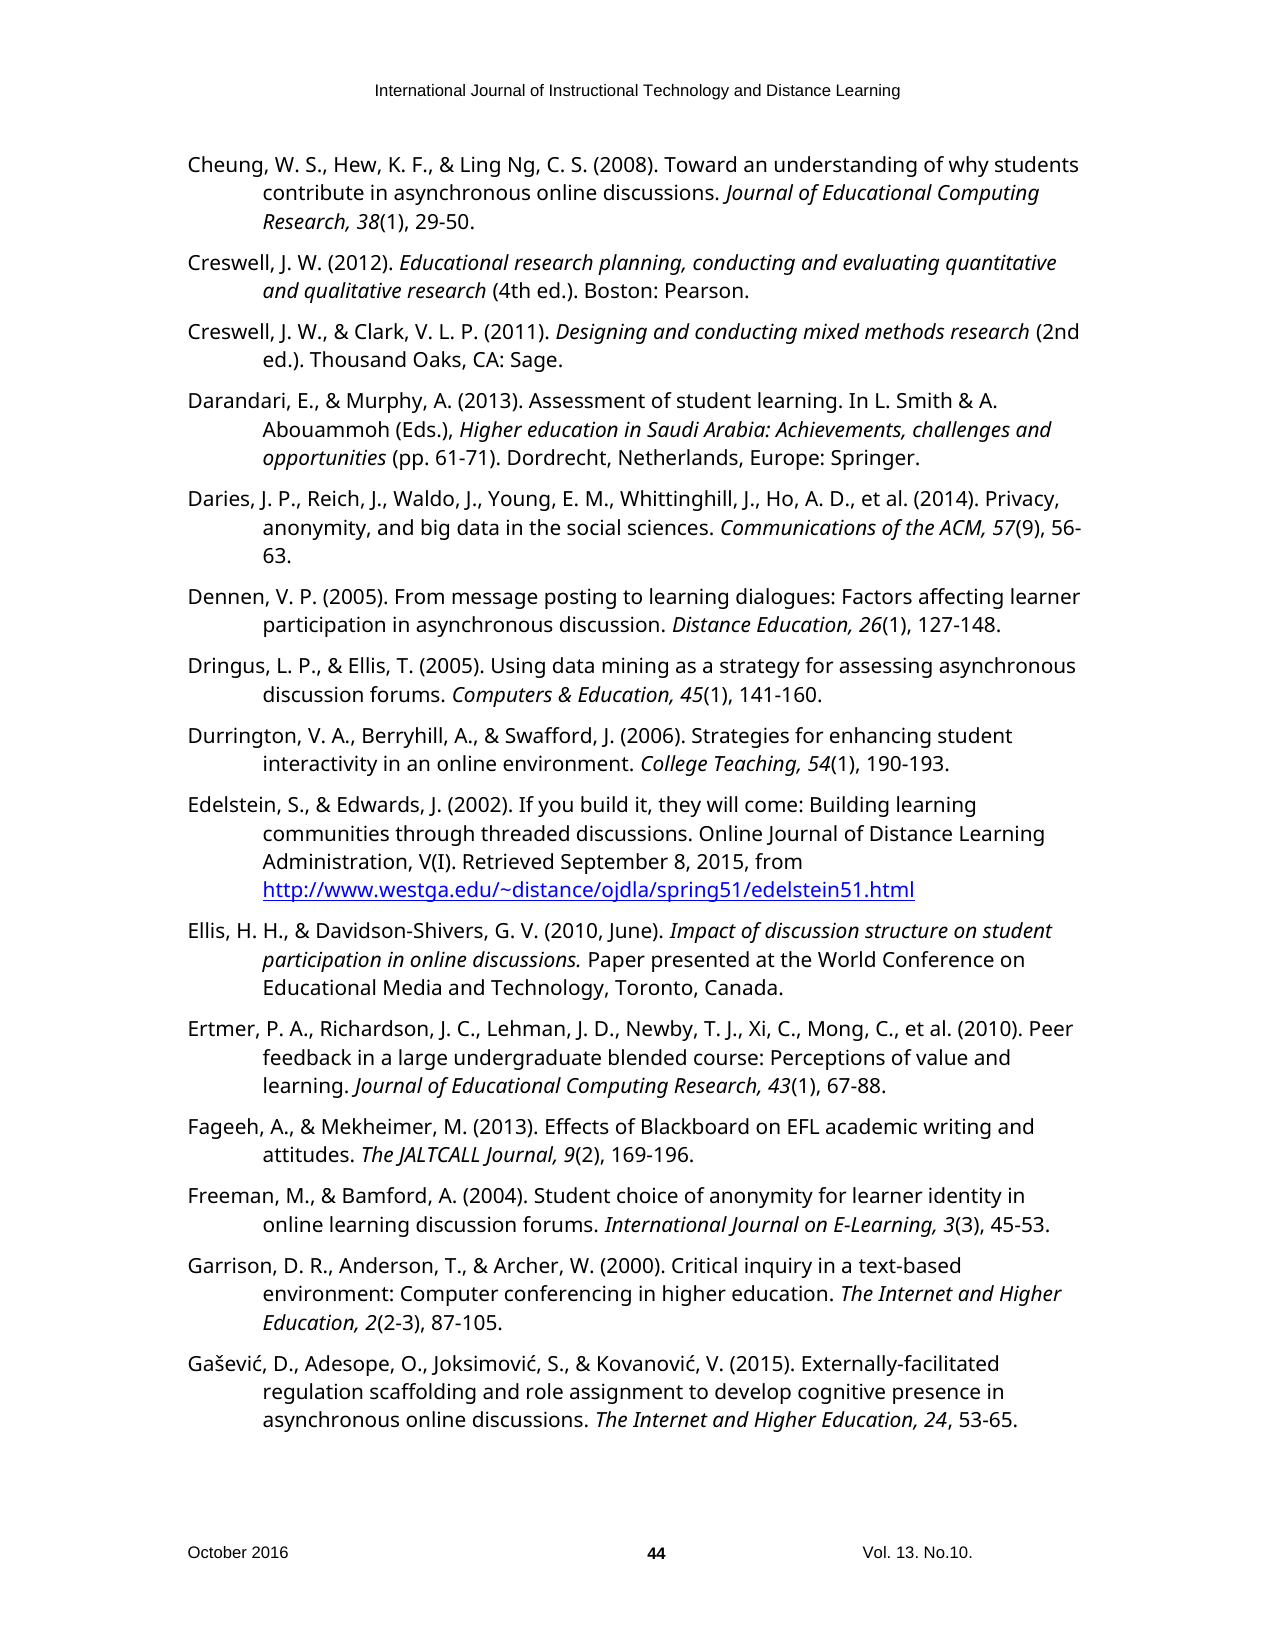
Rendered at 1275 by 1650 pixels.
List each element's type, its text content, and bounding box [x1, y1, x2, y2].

text Creswell, J. W. (2012). Educational research planning, conducting and evaluating quantitative and qualitative research (4th ed.). Boston: Pearson. [187, 248, 1087, 305]
text Creswell, J. W., & Clark, V. L. P. (2011). Designing and conducting mixed methods research (2nd ed.). Thousand Oaks, CA: Sage. [187, 317, 1087, 374]
text Durrington, V. A., Berryhill, A., & Swafford, J. (2006). Strategies for enhancing student interactivity in an online environment. College Teaching, 54(1), 190-193. [187, 721, 1087, 778]
text Cheung, W. S., Hew, K. F., & Ling Ng, C. S. (2008). Toward an understanding of why students contribute in asynchronous online discussions. Journal of Educational Computing Research, 38(1), 29-50. [187, 150, 1087, 235]
text Edelstein, S., & Edwards, J. (2002). If you build it, they will come: Building learning communities through threaded discussions. Online Journal of Distance Learning Administration, V(I). Retrieved September 8, 2015, from http://www.westga.edu/~distance/ojdla/spring51/edelstein51.html [187, 790, 1087, 904]
text Dennen, V. P. (2005). From message posting to learning dialogues: Factors affecting learner participation in asynchronous discussion. Distance Education, 26(1), 127-148. [187, 582, 1087, 639]
text Ertmer, P. A., Richardson, J. C., Lehman, J. D., Newby, T. J., Xi, C., Mong, C., et al. (2010). Peer feedback in a large undergraduate blended course: Perceptions of value and learning. Journal of Educational Computing Research, 43(1), 67-88. [187, 1014, 1087, 1100]
text Daries, J. P., Reich, J., Waldo, J., Young, E. M., Whittinghill, J., Ho, A. D., et al. (2014). Privacy, anonymity, and big data in the social sciences. Communications of the ACM, 57(9), 56-63. [187, 484, 1087, 570]
text Fageeh, A., & Mekheimer, M. (2013). Effects of Blackboard on EFL academic writing and attitudes. The JALTCALL Journal, 9(2), 169-196. [187, 1112, 1087, 1169]
text Ellis, H. H., & Davidson-Shivers, G. V. (2010, June). Impact of discussion structure on student participation in online discussions. Paper presented at the World Conference on Educational Media and Technology, Toronto, Canada. [187, 917, 1087, 1002]
text Freeman, M., & Bamford, A. (2004). Student choice of anonymity for learner identity in online learning discussion forums. International Journal on E-Learning, 3(3), 45-53. [187, 1182, 1087, 1238]
text Darandari, E., & Murphy, A. (2013). Assessment of student learning. In L. Smith & A. Abouammoh (Eds.), Higher education in Saudi Arabia: Achievements, challenges and opportunities (pp. 61-71). Dordrecht, Netherlands, Europe: Springer. [187, 387, 1087, 472]
text Gašević, D., Adesope, O., Joksimović, S., & Kovanović, V. (2015). Externally-facilitated regulation scaffolding and role assignment to develop cognitive presence in asynchronous online discussions. The Internet and Higher Education, 24, 53-65. [187, 1349, 1087, 1434]
text Dringus, L. P., & Ellis, T. (2005). Using data mining as a strategy for assessing asynchronous discussion forums. Computers & Education, 45(1), 141-160. [187, 652, 1087, 708]
text Garrison, D. R., Anderson, T., & Archer, W. (2000). Critical inquiry in a text-based environment: Computer conferencing in higher education. The Internet and Higher Education, 2(2-3), 87-105. [187, 1251, 1087, 1336]
